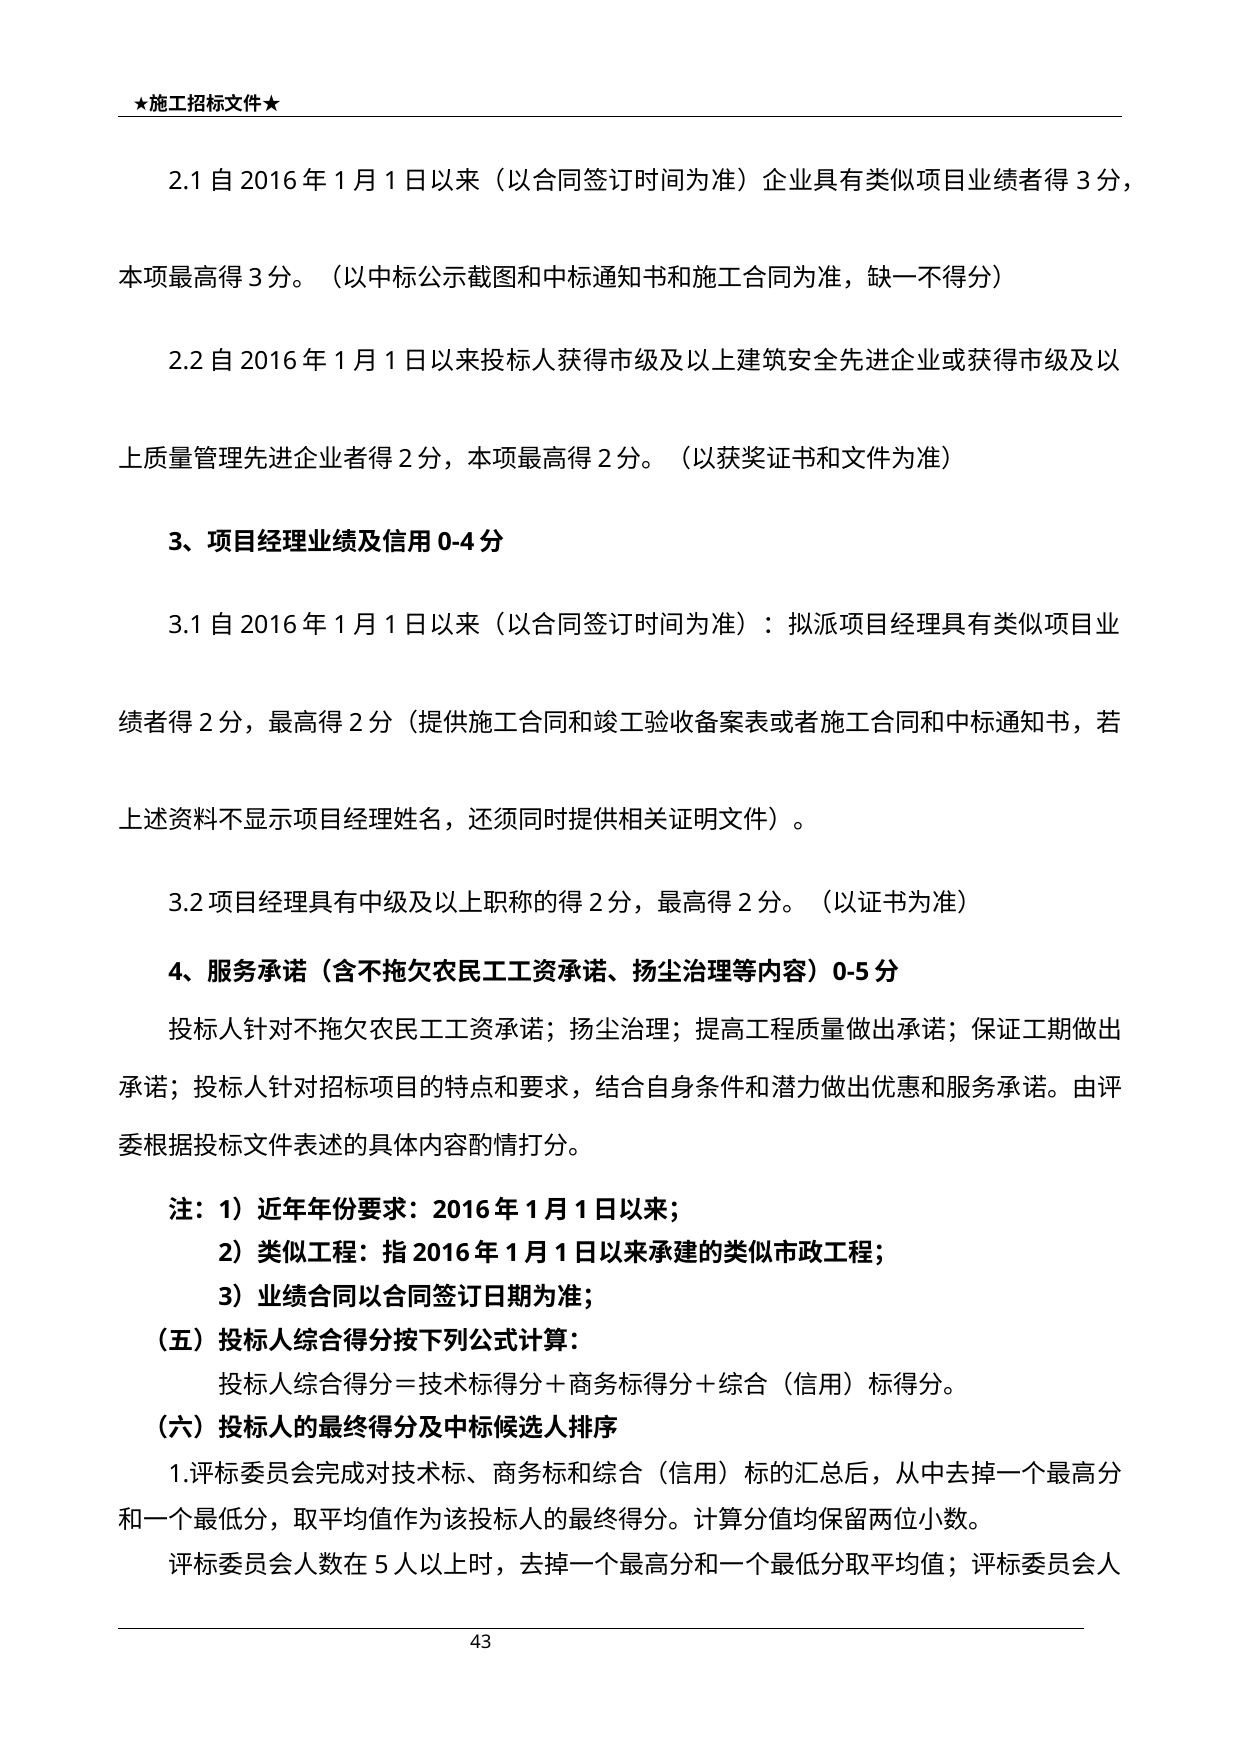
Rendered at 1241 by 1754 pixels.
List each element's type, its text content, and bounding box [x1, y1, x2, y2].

text 投标人综合得分＝技术标得分＋商务标得分＋综合（信用）标得分。 [118, 1358, 1122, 1402]
text 3）业绩合同以合同签订日期为准； [118, 1271, 1122, 1314]
text 3.1自2016年1月1日以来（以合同签订时间为准）：拟派项目经理具有类似项目业绩者得2分，最高得2分（提供施工合同和竣工验收备案表或者施工合同和中标通知书，若上述资料不显示项目经理姓名，还须同时提供相关证明文件）。 [118, 590, 1122, 850]
text 3、项目经理业绩及信用0-4分 [118, 507, 1122, 572]
text 注：1）近年年份要求：2016年1月1日以来； [118, 1183, 1122, 1227]
text 4、服务承诺（含不拖欠农民工工资承诺、扬尘治理等内容）0-5分 [118, 951, 1122, 988]
text 2.1自2016年1月1日以来（以合同签订时间为准）企业具有类似项目业绩者得3分，本项最高得3分。（以中标公示截图和中标通知书和施工合同为准，缺一不得分） [118, 146, 1122, 308]
text 2.2自2016年1月1日以来投标人获得市级及以上建筑安全先进企业或获得市级及以上质量管理先进企业者得2分，本项最高得2分。（以获奖证书和文件为准） [118, 326, 1122, 489]
text 2）类似工程：指2016年1月1日以来承建的类似市政工程； [118, 1227, 1122, 1271]
text （六）投标人的最终得分及中标候选人排序 [118, 1402, 1122, 1446]
text 1.评标委员会完成对技术标、商务标和综合（信用）标的汇总后，从中去掉一个最高分和一个最低分，取平均值作为该投标人的最终得分。计算分值均保留两位小数。 [118, 1446, 1122, 1537]
text （五）投标人综合得分按下列公式计算： [118, 1314, 1122, 1358]
text 投标人针对不拖欠农民工工资承诺；扬尘治理；提高工程质量做出承诺；保证工期做出承诺；投标人针对招标项目的特点和要求，结合自身条件和潜力做出优惠和服务承诺。由评委根据投标文件表述的具体内容酌情打分。 [118, 1009, 1122, 1161]
text 3.2项目经理具有中级及以上职称的得2分，最高得2分。（以证书为准） [118, 868, 1122, 933]
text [118, 1537, 1122, 1583]
